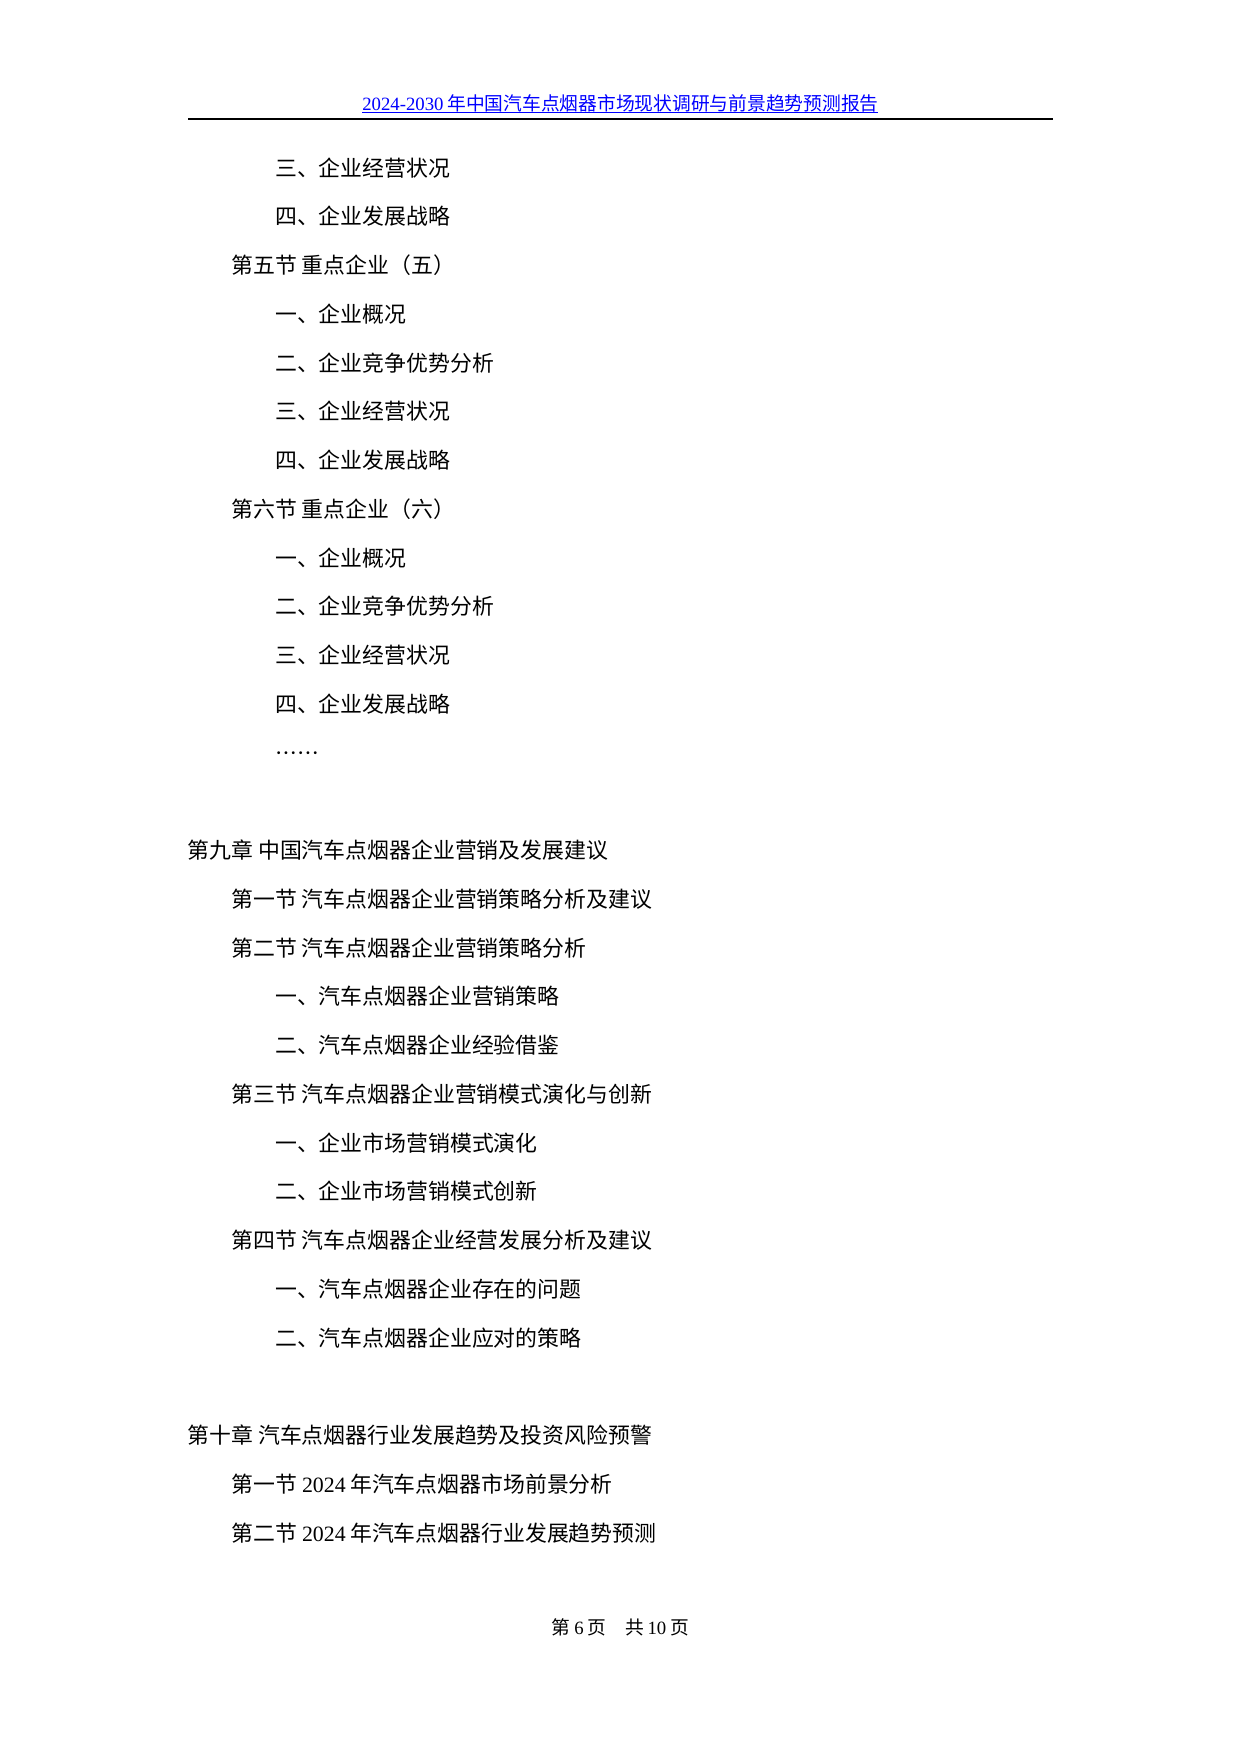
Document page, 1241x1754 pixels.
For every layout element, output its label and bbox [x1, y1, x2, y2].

text [187, 150, 1053, 1548]
